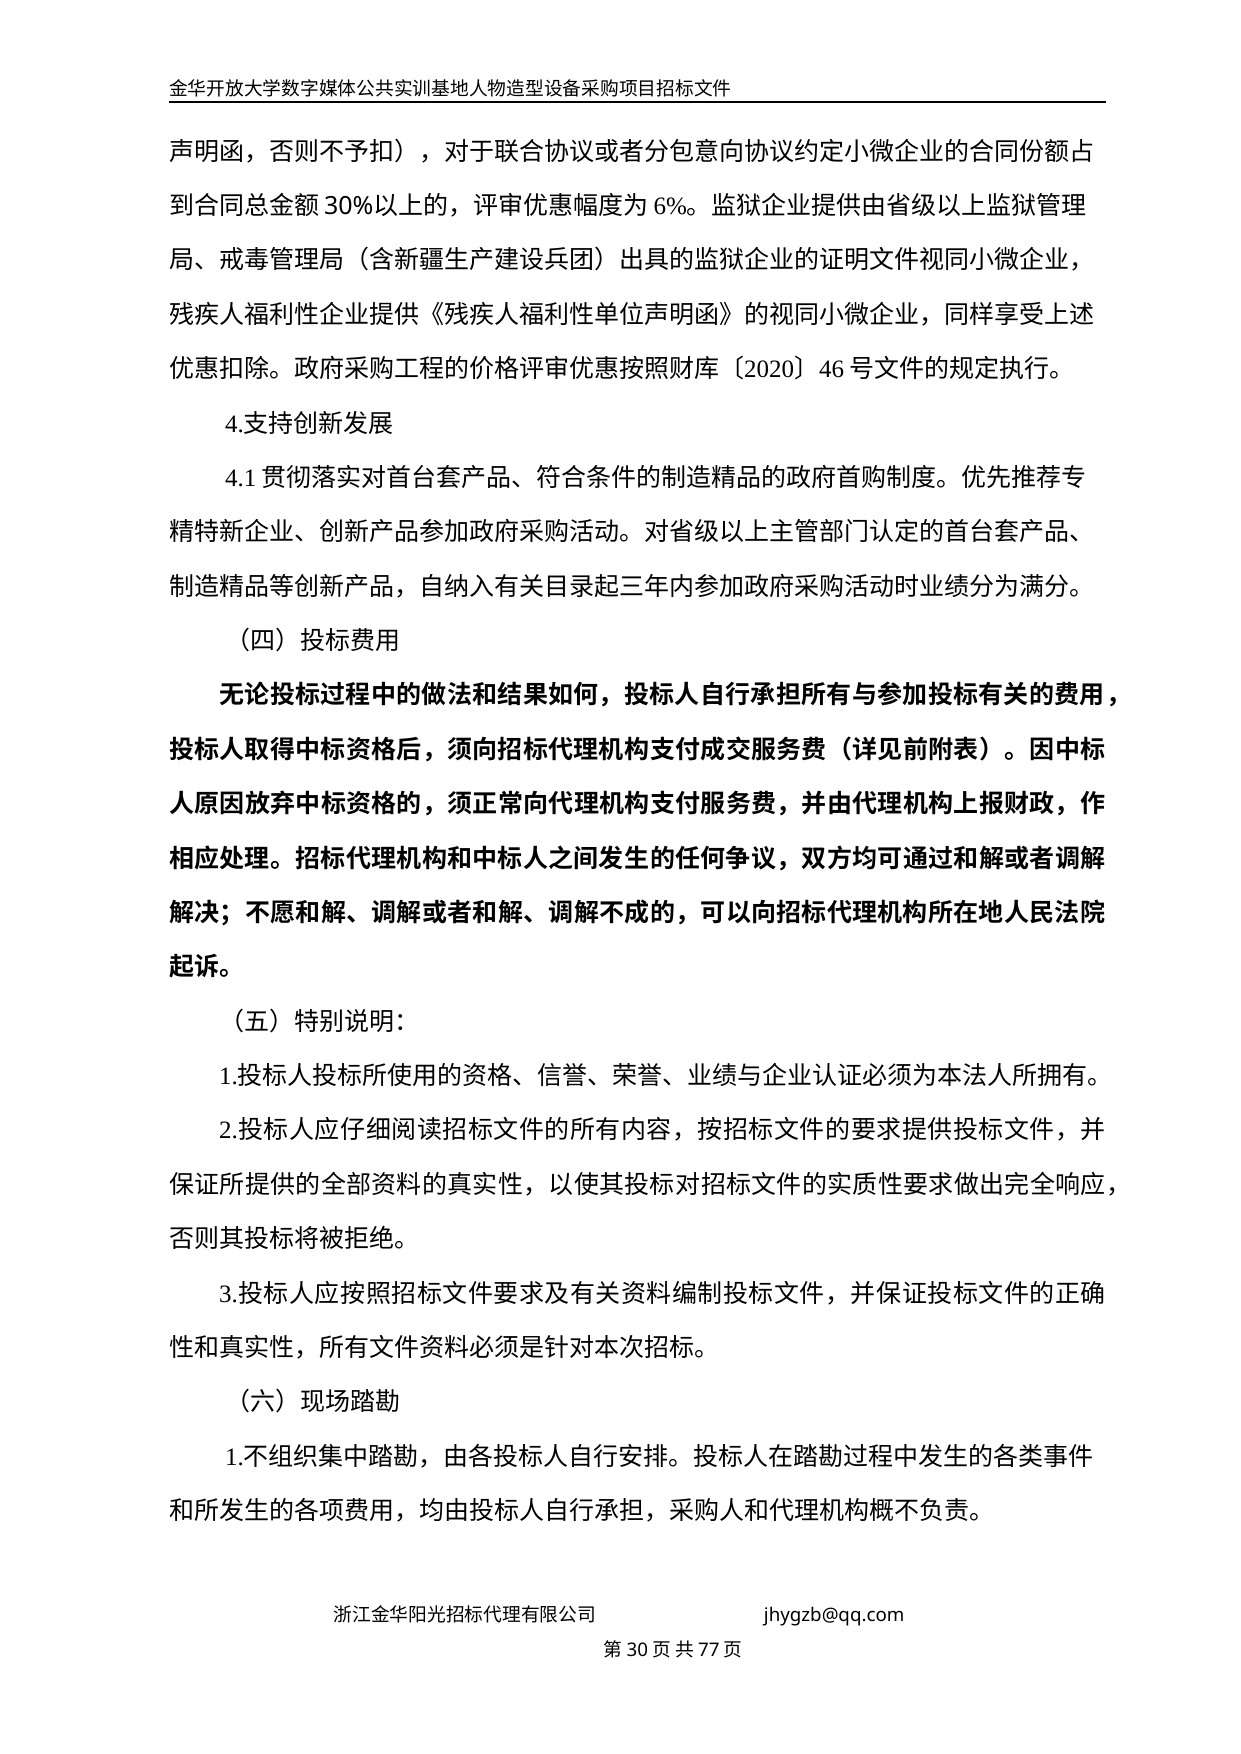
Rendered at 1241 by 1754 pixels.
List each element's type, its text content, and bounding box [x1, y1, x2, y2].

text 2.投标人应仔细阅读招标文件的所有内容，按招标文件的要求提供投标文件，并保证所提供的全部资料的真实性，以使其投标对招标文件的实质性要求做出完全响应，否则其投标将被拒绝。 [169, 1110, 1106, 1255]
text 1.不组织集中踏勘，由各投标人自行安排。投标人在踏勘过程中发生的各类事件和所发生的各项费用，均由投标人自行承担，采购人和代理机构概不负责。 [169, 1436, 1106, 1527]
text （四）投标费用 [169, 621, 1106, 657]
text 3.投标人应按照招标文件要求及有关资料编制投标文件，并保证投标文件的正确性和真实性，所有文件资料必须是针对本次招标。 [169, 1273, 1106, 1364]
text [169, 131, 1106, 385]
text 无论投标过程中的做法和结果如何，投标人自行承担所有与参加投标有关的费用，投标人取得中标资格后，须向招标代理机构支付成交服务费（详见前附表）。因中标人原因放弃中标资格的，须正常向代理机构支付服务费，并由代理机构上报财政，作相应处理。招标代理机构和中标人之间发生的任何争议，双方均可通过和解或者调解解决；不愿和解、调解或者和解、调解不成的，可以向招标代理机构所在地人民法院起诉。 [169, 675, 1106, 983]
text （六）现场踏勘 [169, 1382, 1106, 1418]
text 4.1贯彻落实对首台套产品、符合条件的制造精品的政府首购制度。优先推荐专精特新企业、创新产品参加政府采购活动。对省级以上主管部门认定的首台套产品、制造精品等创新产品，自纳入有关目录起三年内参加政府采购活动时业绩分为满分。 [169, 457, 1106, 602]
text （五）特别说明： [169, 1001, 1106, 1037]
text 4.支持创新发展 [169, 403, 1106, 439]
text 1.投标人投标所使用的资格、信誉、荣誉、业绩与企业认证必须为本法人所拥有。 [169, 1056, 1106, 1092]
